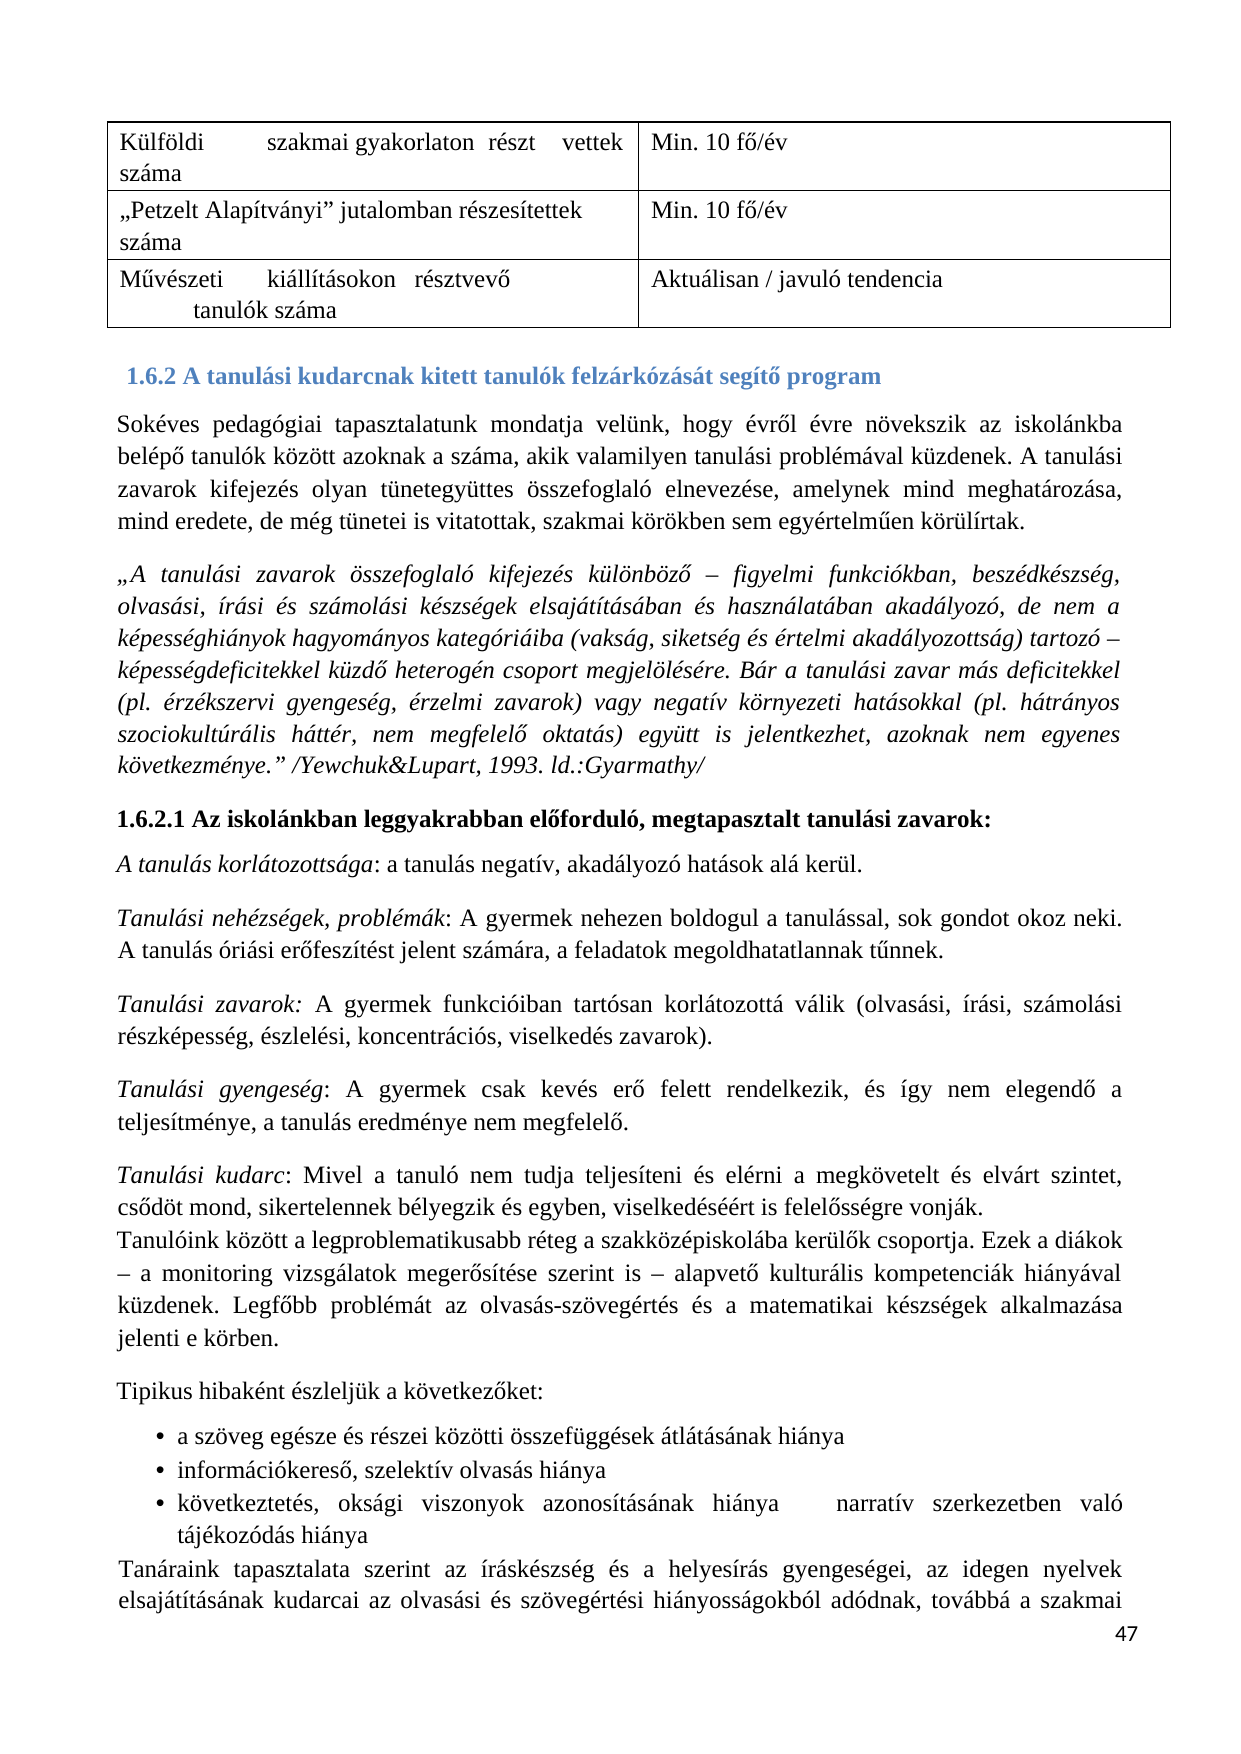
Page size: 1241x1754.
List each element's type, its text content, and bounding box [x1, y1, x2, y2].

text Tipikus hibaként észleljük a következőket: [116, 1376, 1123, 1405]
text Tanulási gyengeség: A gyermek csak kevés erő felett rendelkezik, és így nem elegendő a teljesítménye, a tanulás eredménye nem megfelelő. [116, 1074, 1123, 1136]
text A tanulás korlátozottsága: a tanulás negatív, akadályozó hatások alá kerül. [116, 849, 1123, 878]
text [118, 1554, 1123, 1613]
list a szöveg egésze és részei közötti összefüggések átlátásának hiánya [156, 1421, 1123, 1450]
text Sokéves pedagógiai tapasztalatunk mondatja velünk, hogy évről évre növekszik az iskolánkba belépő tanulók között azoknak a száma, akik valamilyen tanulási problémával küzdenek. A tanulási zavarok kifejezés olyan tünetegyüttes összefoglaló elnevezése, amelynek mind meghatározása, mind eredete, de még tünetei is vitatottak, szakmai körökben sem egyértelműen körülírtak. [116, 409, 1123, 535]
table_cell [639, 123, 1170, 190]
text Tanulóink között a legproblematikusabb réteg a szakközépiskolába kerülők csoportja. Ezek a diákok – a monitoring vizsgálatok megerősítése szerint is – alapvető kulturális kompetenciák hiányával küzdenek. Legfőbb problémát az olvasás-szövegértés és a matematikai készségek alkalmazása jelenti e körben. [116, 1226, 1123, 1352]
text Tanulási zavarok: A gyermek funkcióiban tartósan korlátozottá válik (olvasási, írási, számolási részképesség, észlelési, koncentrációs, viselkedés zavarok). [116, 989, 1123, 1050]
text 1.6.2.1 Az iskolánkban leggyakrabban előforduló, megtapasztalt tanulási zavarok: [116, 804, 1123, 833]
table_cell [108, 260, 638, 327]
list információkereső, szelektív olvasás hiánya [156, 1454, 1123, 1483]
subtitle 1.6.2 A tanulási kudarcnak kitett tanulók felzárkózását segítő program [126, 361, 888, 390]
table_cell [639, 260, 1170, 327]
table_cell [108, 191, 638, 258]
text Tanulási kudarc: Mivel a tanuló nem tudja teljesíteni és elérni a megkövetelt és elvárt szintet, csődöt mond, sikertelennek bélyegzik és egyben, viselkedéséért is felelősségre vonják. [116, 1160, 1123, 1221]
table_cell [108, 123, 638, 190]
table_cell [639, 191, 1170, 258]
text „A tanulási zavarok összefoglaló kifejezés különböző – figyelmi funkciókban, beszédkészség, olvasási, írási és számolási készségek elsajátításában és használatában akadályozó, de nem a képességhiányok hagyományos kategóriáiba (vakság, siketség és értelmi akadályozottság) tartozó – képességdeficitekkel küzdő heterogén csoport megjelölésére. Bár a tanulási zavar más deficitekkel (pl. érzékszervi gyengeség, érzelmi zavarok) vagy negatív környezeti hatásokkal (pl. hátrányos szociokultúrális háttér, nem megfelelő oktatás) együtt is jelentkezhet, azoknak nem egyenes következménye.” /Yewchuk&Lupart, 1993. ld.:Gyarmathy/ [116, 559, 1123, 779]
text Tanulási nehézségek, problémák: A gyermek nehezen boldogul a tanulással, sok gondot okoz neki. A tanulás óriási erőfeszítést jelent számára, a feladatok megoldhatatlannak tűnnek. [116, 903, 1123, 964]
list következtetés, oksági viszonyok azonosításának hiánya  narratív szerkezetben való tájékozódás hiánya [156, 1488, 1123, 1549]
